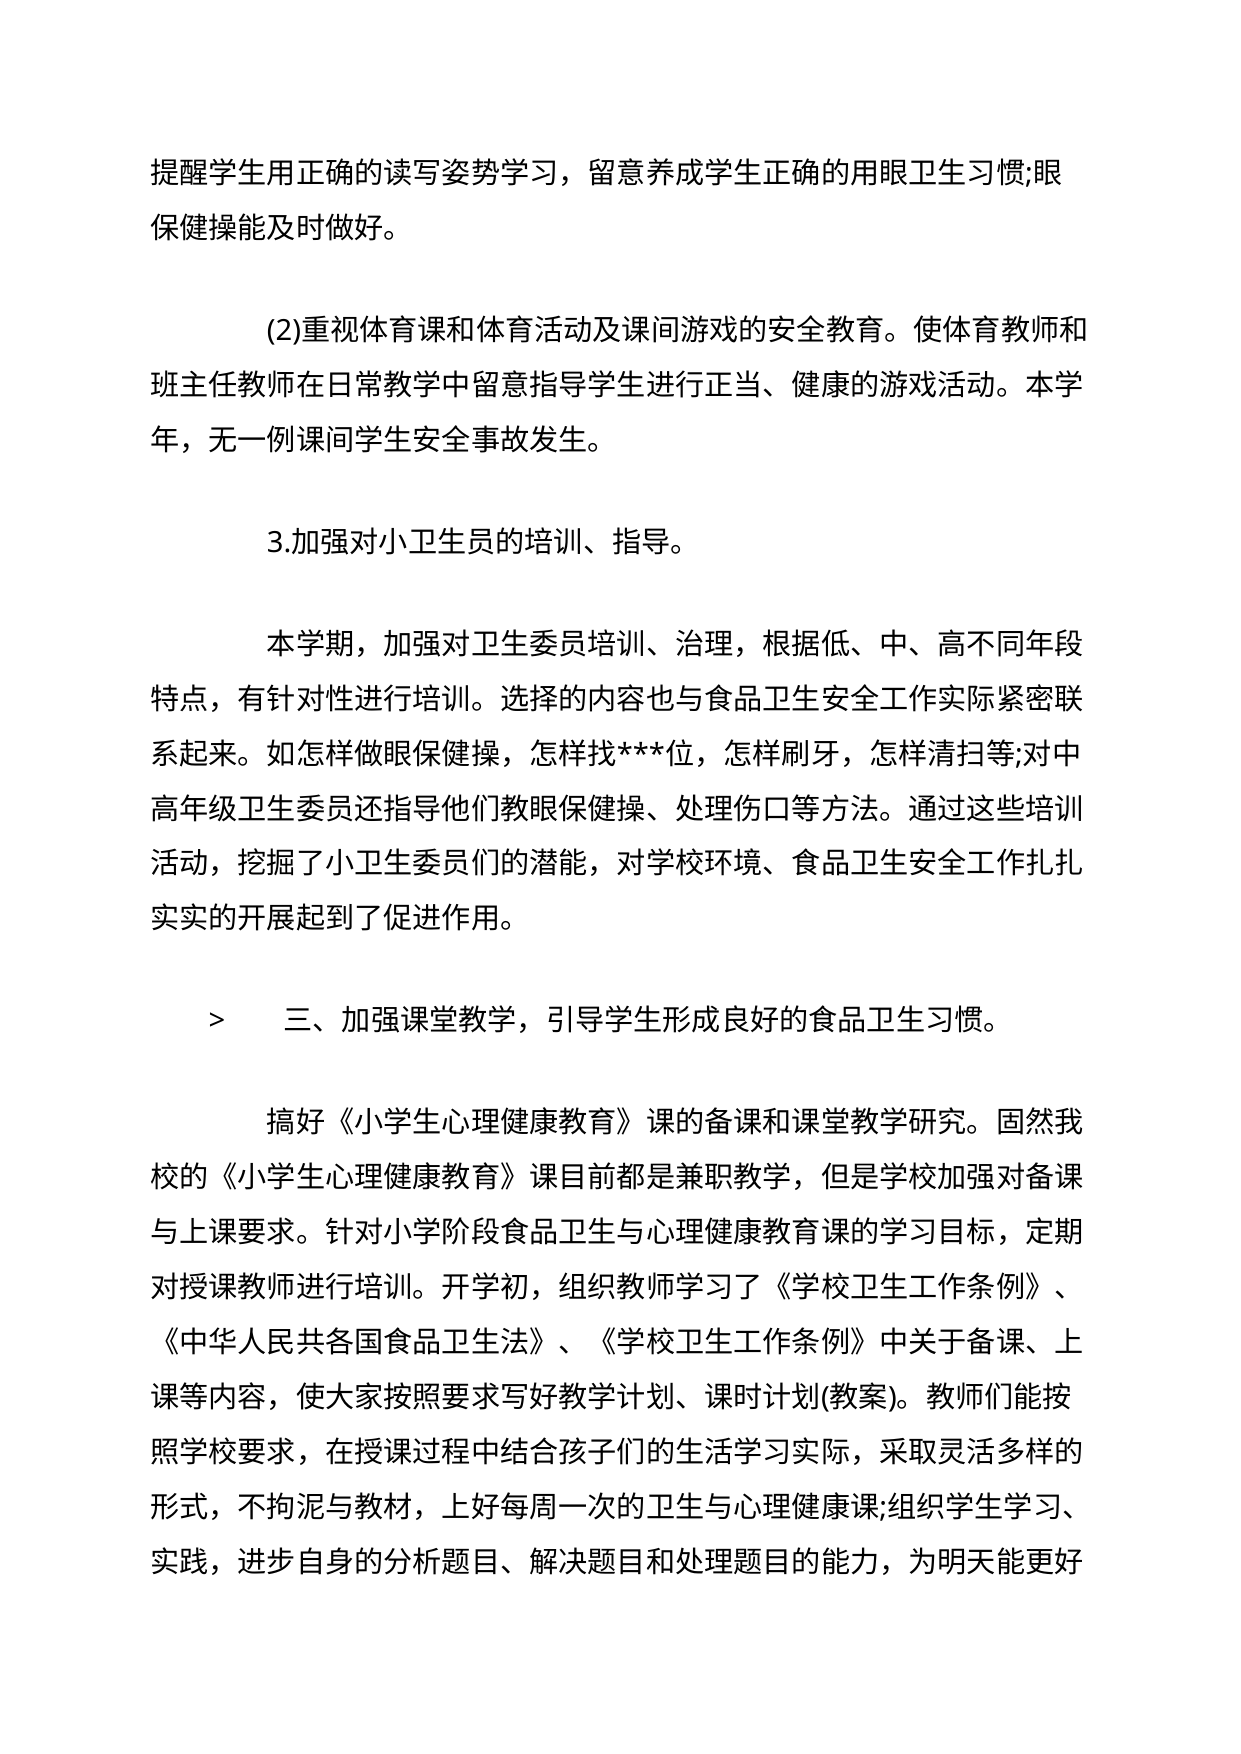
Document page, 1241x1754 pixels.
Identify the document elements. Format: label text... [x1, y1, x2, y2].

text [150, 1099, 1090, 1580]
text 本学期，加强对卫生委员培训、治理，根据低、中、高不同年段特点，有针对性进行培训。选择的内容也与食品卫生安全工作实际紧密联系起来。如怎样做眼保健操，怎样找***位，怎样刷牙，怎样清扫等;对中高年级卫生委员还指导他们教眼保健操、处理伤口等方法。通过这些培训活动，挖掘了小卫生委员们的潜能，对学校环境、食品卫生安全工作扎扎实实的开展起到了促进作用。 [150, 620, 1090, 937]
text 3.加强对小卫生员的培训、指导。 [150, 518, 1090, 561]
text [150, 150, 1090, 247]
text (2)重视体育课和体育活动及课间游戏的安全教育。使体育教师和班主任教师在日常教学中留意指导学生进行正当、健康的游戏活动。本学年，无一例课间学生安全事故发生。 [150, 307, 1090, 459]
text > 三、加强课堂教学，引导学生形成良好的食品卫生习惯。 [150, 997, 1090, 1039]
